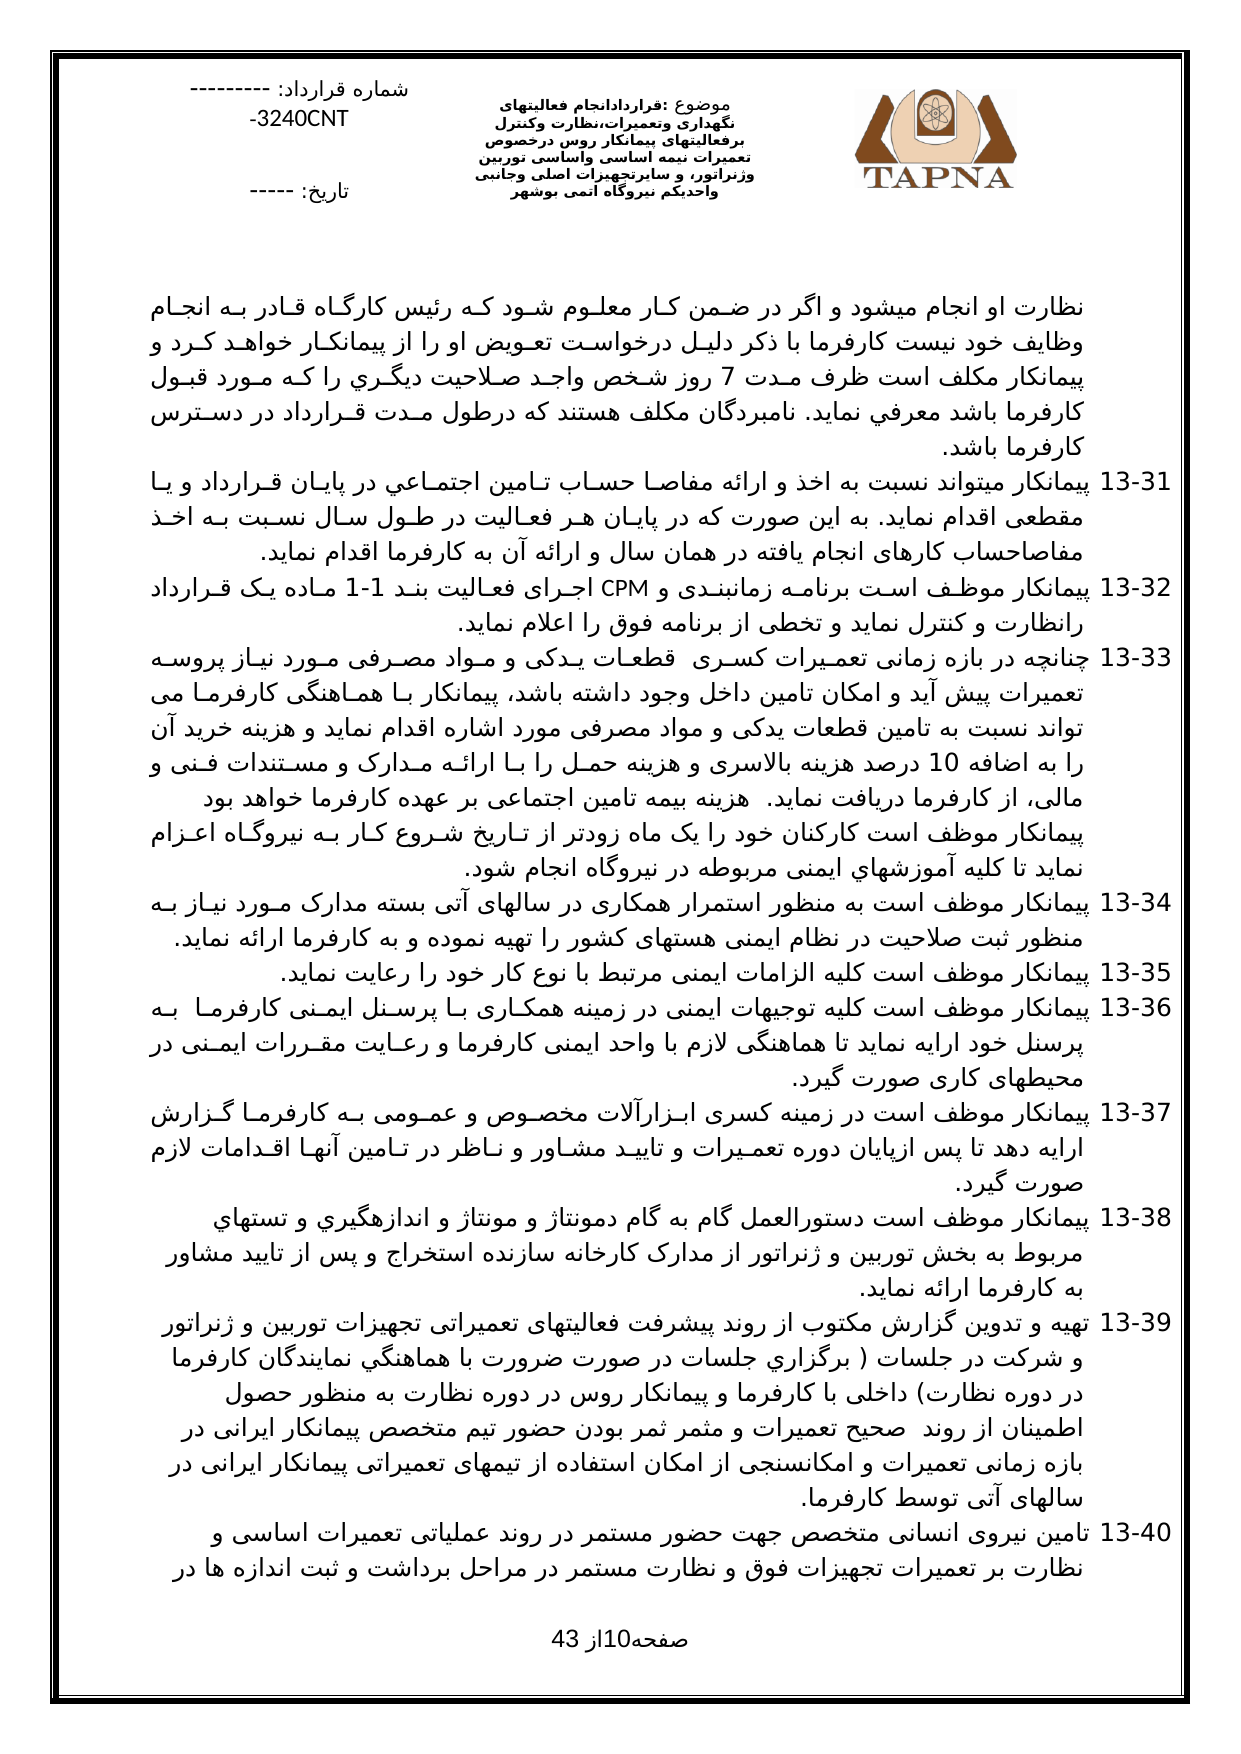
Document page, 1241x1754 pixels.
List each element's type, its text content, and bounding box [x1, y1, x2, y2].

picture [854, 89, 1017, 188]
list پیمانکار موظف است دستورالعمل گام به گام دمونتاژ و مونتاژ و اندازه‏گيري و تست‏هاي مربوط به بخش توربين و ژنراتور از مدارک کارخانه سازنده استخراج و پس از تاييد مشاور به كارفرما ارائه نمايد. [150, 1203, 1099, 1302]
list پیمانکار موظف است کلیه توجیهات ایمنی در زمینه همکاری با پرسنل ایمنی کارفرما به پرسنل خود ارایه نماید تا هماهنگی لازم با واحد ایمنی کارفرما و رعایت مقررات ایمنی در محیط‏های کاری صورت گیرد. [150, 993, 1099, 1092]
list پیمانکار موظف است کلیه الزامات ایمنی مرتبط با نوع کار خود را رعایت نماید. [150, 958, 1099, 987]
list پیمانکار موظف است در زمینه کسری ابزارآلات مخصوص و عمومی به کارفرما گزارش ارایه دهد تا پس ازپايان دوره تعميرات و تاييد مشاور و ناظر در تامین آنها اقدامات لازم صورت گیرد. [150, 1098, 1099, 1197]
list تهیه و تدوین گزارش مکتوب از روند پیشرفت فعالیت‏های تعمیراتی تجهیزات توربین و ژنراتور و شركت در جلسات ( برگزاري جلسات در صورت ضرورت با هماهنگي نمايندگان كارفرما در دوره نظارت) داخلی با کارفرما و پيمانكار روس در دوره نظارت به منظور حصول اطمینان از روند صحيح تعمیرات و مثمر ثمر بودن حضور تیم متخصص پیمانکار ایرانی در بازه زمانی تعمیرات و امکان‏سنجی از امکان استفاده از تیم‏های تعمیراتی پیمانکار ایرانی در سال‏های آتی توسط كارفرما. [150, 1308, 1099, 1512]
list پيمانكار موظف است كاركنان خود را یک ماه زودتر از تاريخ شروع كار به نيروگاه اعزام نمايد تا كليه آموزش‏هاي ایمنی مربوطه در نيروگاه انجام شود. [150, 818, 1084, 882]
list پیمانکار موظف است برنامه زمانبندی و CPM اجرای فعالیت بند 1-1 ماده یک قرارداد رانظارت و کنترل نماید و تخطی از برنامه فوق را اعلام نماید. [150, 572, 1099, 637]
list چنانچه در بازه زمانی تعمیرات کسری قطعات یدکی و مواد مصرفی مورد نیاز پروسه تعمیرات پیش آید و امکان تامین داخل وجود داشته باشد، پیمانکار با هماهنگی کارفرما می تواند نسبت به تامین قطعات یدکی و مواد مصرفی مورد اشاره اقدام نماید و هزینه خرید آن را به اضافه 10 درصد هزینه بالاسری و هزینه حمل را با ارائه مدارک و مستندات فنی و مالی، از کارفرما دریافت نماید. هزینه بیمه تامین اجتماعی بر عهده کارفرما خواهد بود [150, 643, 1099, 812]
list پیمانکار موظف است به منظور استمرار همکاری در سال‏های آتی بسته مدارک مورد نیاز به منظور ثبت صلاحیت در نظام ایمنی هسته‏ای کشور را تهیه نموده و به کارفرما ارائه نماید. [150, 888, 1099, 952]
list پیمانکار می‏تواند نسبت به اخذ و ارائه مفاصا حساب تامين اجتماعي در پایان قرارداد و یا مقطعی اقدام نماید. به این صورت که در پایان هر فعالیت در طول سال نسبت به اخذ مفاصاحساب کارهای انجام یافته در همان سال و ارائه آن به کارفرما اقدام نماید. [150, 467, 1099, 566]
